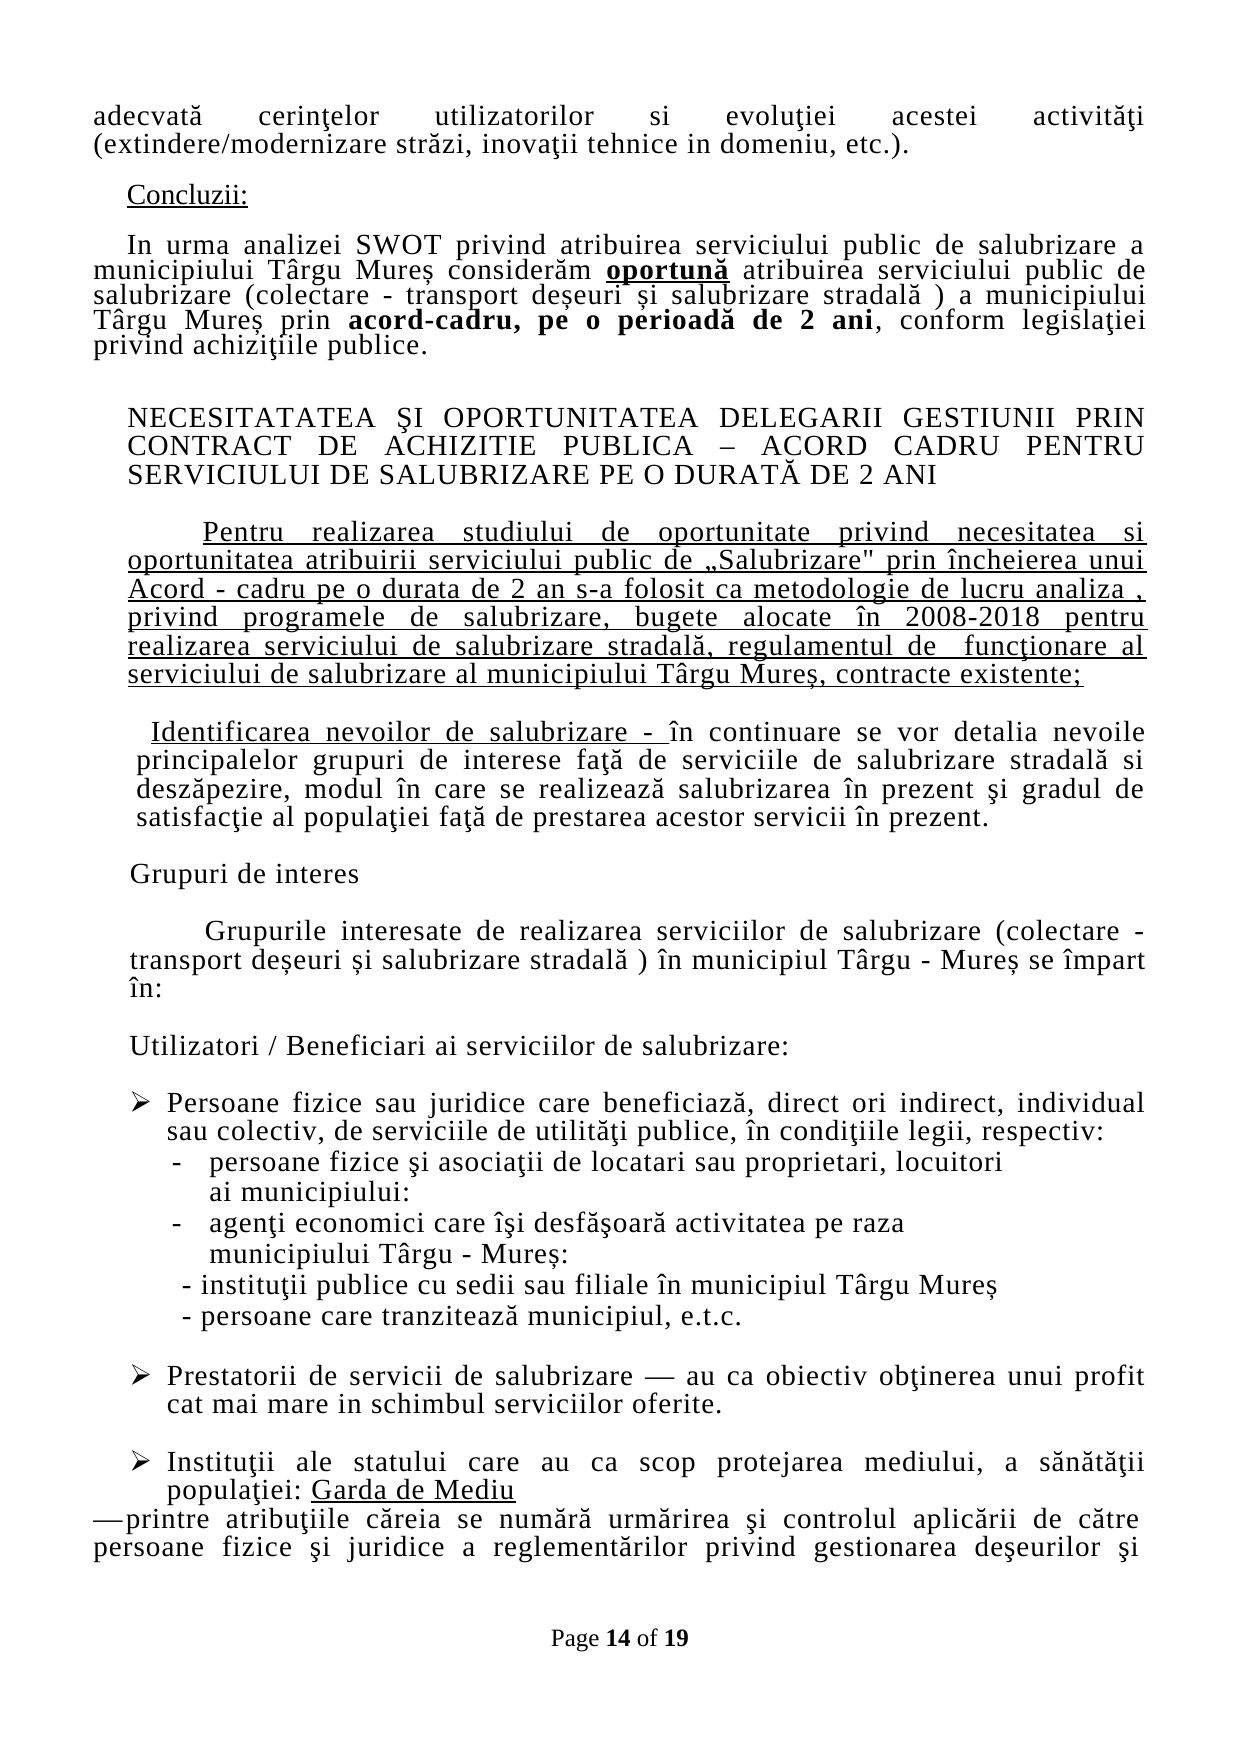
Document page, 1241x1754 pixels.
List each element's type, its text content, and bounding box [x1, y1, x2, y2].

list Persoane fizice sau juridice care beneficiază, direct ori indirect, individual sau colectiv, de serviciile de utilităţi publice, în condiţiile legii, respectiv: [129, 1089, 1146, 1146]
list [93, 102, 1146, 159]
list persoane fizice şi asociaţii de locatari sau proprietari, locuitori ai municipiului: [172, 1147, 1008, 1208]
list Instituţii ale statului care au ca scop protejarea mediului, a sănătăţii populaţiei: Garda de Mediu [129, 1448, 1146, 1505]
text In urma analizei SWOT privind atribuirea serviciului public de salubrizare a municipiului Târgu Mureș considerăm oportună atribuirea serviciului public de salubrizare (colectare - transport deșeuri și salubrizare stradală ) a municipiului Târgu Mureș prin acord-cadru, pe o perioadă de 2 ani, conform legislaţiei privind achiziţiile publice. [93, 234, 1146, 359]
text Pentru realizarea studiului de oportunitate privind necesitatea si oportunitatea atribuirii serviciului public de „Salubrizare" prin încheierea unui Acord - cadru pe o durata de 2 an s-a folosit ca metodologie de lucru analiza , privind programele de salubrizare, bugete alocate în 2008-2018 pentru realizarea serviciului de salubrizare stradală, regulamentul de funcţionare al serviciului de salubrizare al municipiului Târgu Mureș, contracte existente; [127, 658, 1146, 689]
text Identificarea nevoilor de salubrizare - în continuare se vor detalia nevoile principalelor grupuri de interese faţă de serviciile de salubrizare stradală si deszăpezire, modul în care se realizează salubrizarea în prezent şi gradul de satisfacţie al populaţiei faţă de prestarea acestor servicii în prezent. [136, 718, 1146, 832]
text NECESITATATEA ŞI OPORTUNITATEA DELEGARII GESTIUNII PRIN CONTRACT DE ACHIZITIE PUBLICA – ACORD CADRU PENTRU SERVICIULUI DE SALUBRIZARE PE O DURATĂ DE 2 ANI [127, 404, 1146, 490]
text - persoane care tranzitează municipiul, e.t.c. [182, 1301, 1008, 1331]
text Pentru realizarea studiului de oportunitate privind necesitatea si oportunitatea atribuirii serviciului public de „Salubrizare" prin încheierea unui Acord - cadru pe o durata de 2 an s-a folosit ca metodologie de lucru analiza , privind programele de salubrizare, bugete alocate în 2008-2018 pentru realizarea serviciului de salubrizare stradală, regulamentul de funcţionare al serviciului de salubrizare al municipiului Târgu Mureș, contracte existente; [127, 630, 1146, 657]
text Concluzii: [127, 184, 1146, 209]
text - instituţii publice cu sedii sau filiale în municipiul Târgu Mureș [182, 1270, 1008, 1300]
text Utilizatori / Beneficiari ai serviciilor de salubrizare: [129, 1032, 1146, 1061]
text Grupuri de interes [93, 861, 1146, 889]
text Pentru realizarea studiului de oportunitate privind necesitatea si oportunitatea atribuirii serviciului public de „Salubrizare" prin încheierea unui Acord - cadru pe o durata de 2 an s-a folosit ca metodologie de lucru analiza , privind programele de salubrizare, bugete alocate în 2008-2018 pentru realizarea serviciului de salubrizare stradală, regulamentul de funcţionare al serviciului de salubrizare al municipiului Târgu Mureș, contracte existente; [127, 518, 1146, 571]
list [93, 1505, 1141, 1562]
text Grupurile interesate de realizarea serviciilor de salubrizare (colectare - transport deșeuri și salubrizare stradală ) în municipiul Târgu - Mureș se împart în: [129, 918, 1146, 1003]
text Pentru realizarea studiului de oportunitate privind necesitatea si oportunitatea atribuirii serviciului public de „Salubrizare" prin încheierea unui Acord - cadru pe o durata de 2 an s-a folosit ca metodologie de lucru analiza , privind programele de salubrizare, bugete alocate în 2008-2018 pentru realizarea serviciului de salubrizare stradală, regulamentul de funcţionare al serviciului de salubrizare al municipiului Târgu Mureș, contracte existente; [127, 601, 1146, 629]
list agenţi economici care îşi desfăşoară activitatea pe raza municipiului Târgu - Mureș: [172, 1208, 1008, 1269]
list Prestatorii de servicii de salubrizare — au ca obiectiv obţinerea unui profit cat mai mare in schimbul serviciilor oferite. [129, 1362, 1146, 1419]
text Pentru realizarea studiului de oportunitate privind necesitatea si oportunitatea atribuirii serviciului public de „Salubrizare" prin încheierea unui Acord - cadru pe o durata de 2 an s-a folosit ca metodologie de lucru analiza , privind programele de salubrizare, bugete alocate în 2008-2018 pentru realizarea serviciului de salubrizare stradală, regulamentul de funcţionare al serviciului de salubrizare al municipiului Târgu Mureș, contracte existente; [127, 572, 1146, 600]
